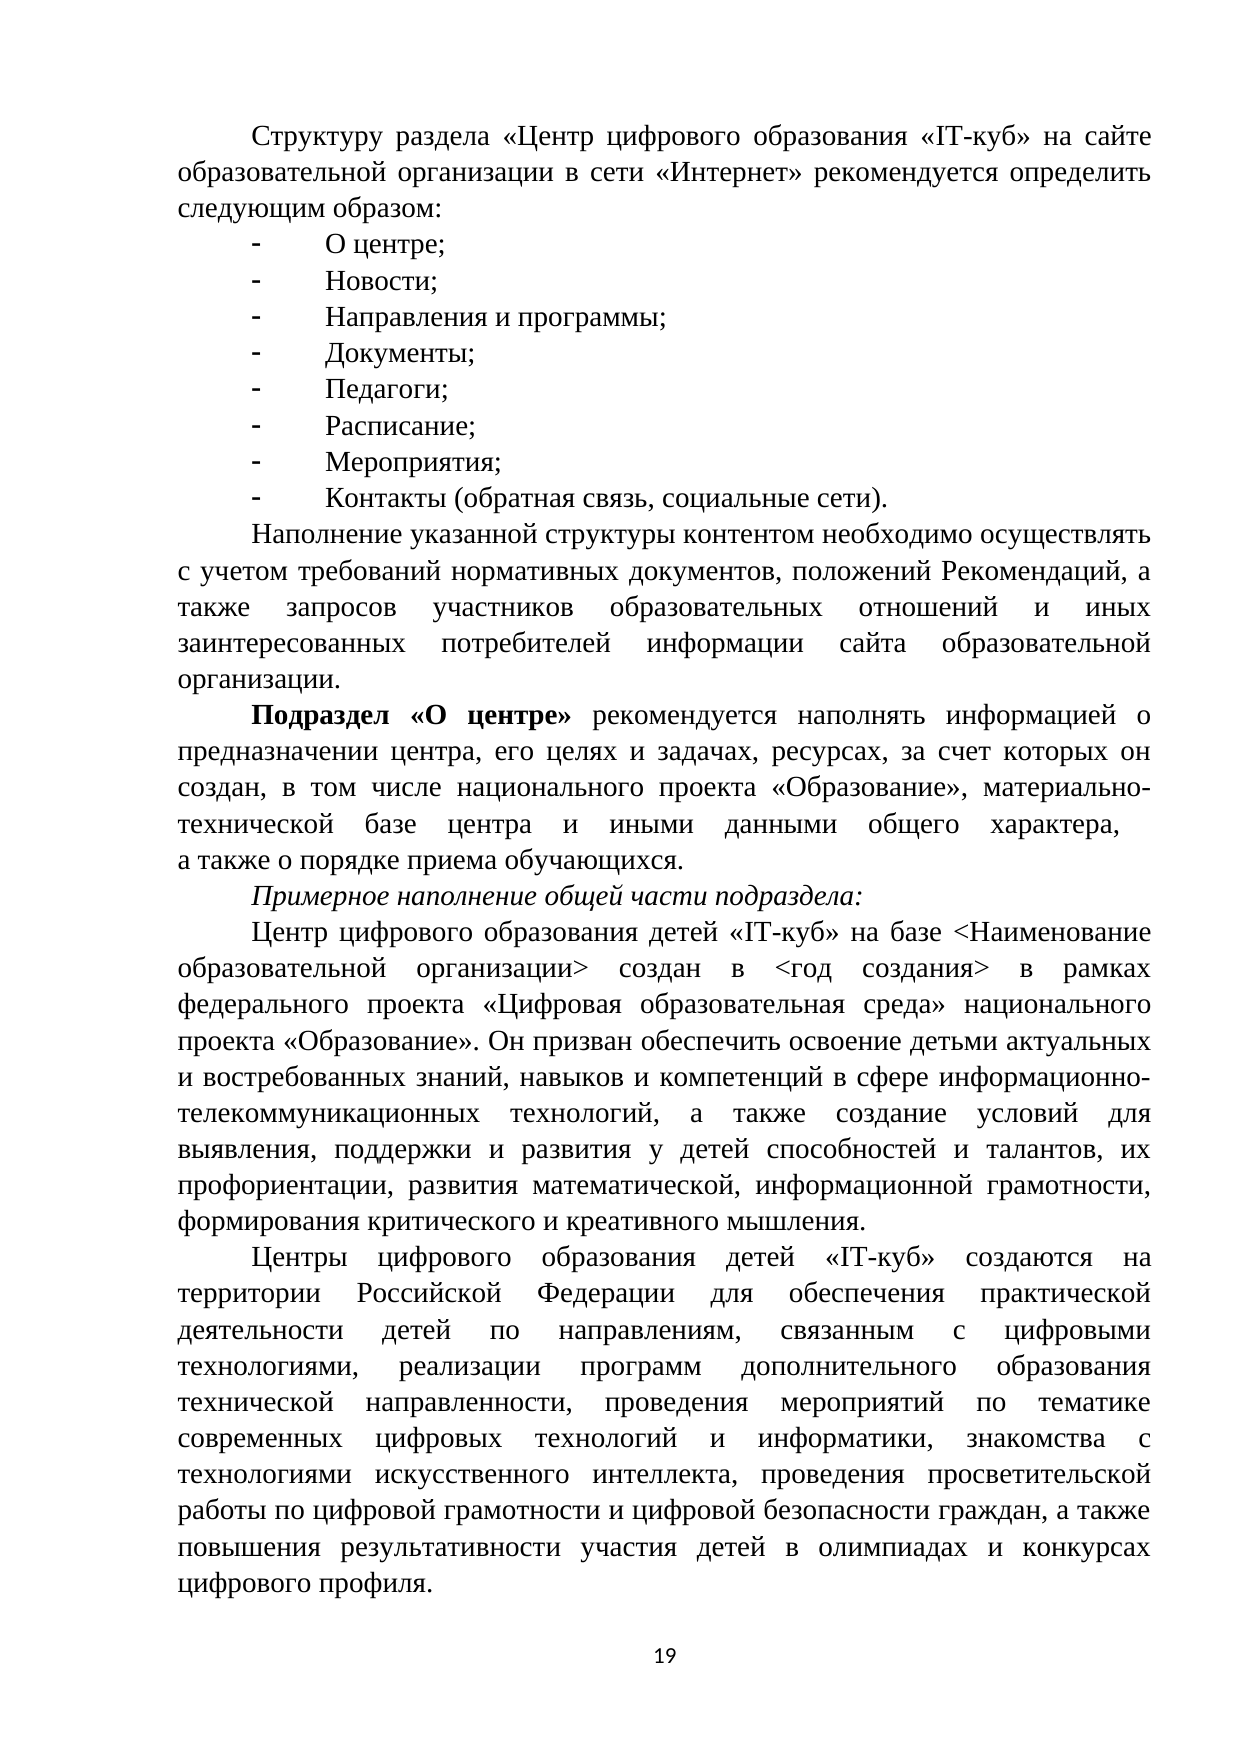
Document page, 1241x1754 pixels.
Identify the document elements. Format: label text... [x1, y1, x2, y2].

list Направления и программы; [177, 299, 1152, 333]
text Структуру раздела «Центр цифрового образования «IT-куб» на сайте образовательной организации в сети «Интернет» рекомендуется определить следующим образом: [177, 118, 1152, 224]
list О центре; [177, 227, 1152, 260]
list Контакты (обратная связь, социальные сети). [177, 480, 1152, 514]
list Расписание; [177, 408, 1152, 441]
text Примерное наполнение общей части подраздела: [177, 878, 1152, 912]
list Документы; [177, 335, 1152, 369]
text Центр цифрового образования детей «IT-куб» на базе <Наименование образовательной организации> создан в <год создания> в рамках федерального проекта «Цифровая образовательная среда» национального проекта «Образование». Он призван обеспечить освоение детьми актуальных и востребованных знаний, навыков и компетенций в сфере информационно-телекоммуникационных технологий, а также создание условий для выявления, поддержки и развития у детей способностей и талантов, их профориентации, развития математической, информационной грамотности, формирования критического и креативного мышления. [177, 914, 1152, 1237]
text Подраздел «О центре» рекомендуется наполнять информацией о предназначении центра, его целях и задачах, ресурсах, за счет которых он создан, в том числе национального проекта «Образование», материально-технической базе центра и иными данными общего характера, а также о порядке приема обучающихся. [177, 697, 1152, 875]
list Педагоги; [177, 372, 1152, 405]
text Центры цифрового образования детей «IT-куб» создаются на территории Российской Федерации для обеспечения практической деятельности детей по направлениям, связанным с цифровыми технологиями, реализации программ дополнительного образования технической направленности, проведения мероприятий по тематике современных цифровых технологий и информатики, знакомства с технологиями искусственного интеллекта, проведения просветительской работы по цифровой грамотности и цифровой безопасности граждан, а также повышения результативности участия детей в олимпиадах и конкурсах цифрового профиля. [177, 1239, 1152, 1598]
list Новости; [177, 263, 1152, 296]
text Наполнение указанной структуры контентом необходимо осуществлять с учетом требований нормативных документов, положений Рекомендаций, а также запросов участников образовательных отношений и иных заинтересованных потребителей информации сайта образовательной организации. [177, 517, 1152, 695]
list Мероприятия; [177, 444, 1152, 478]
